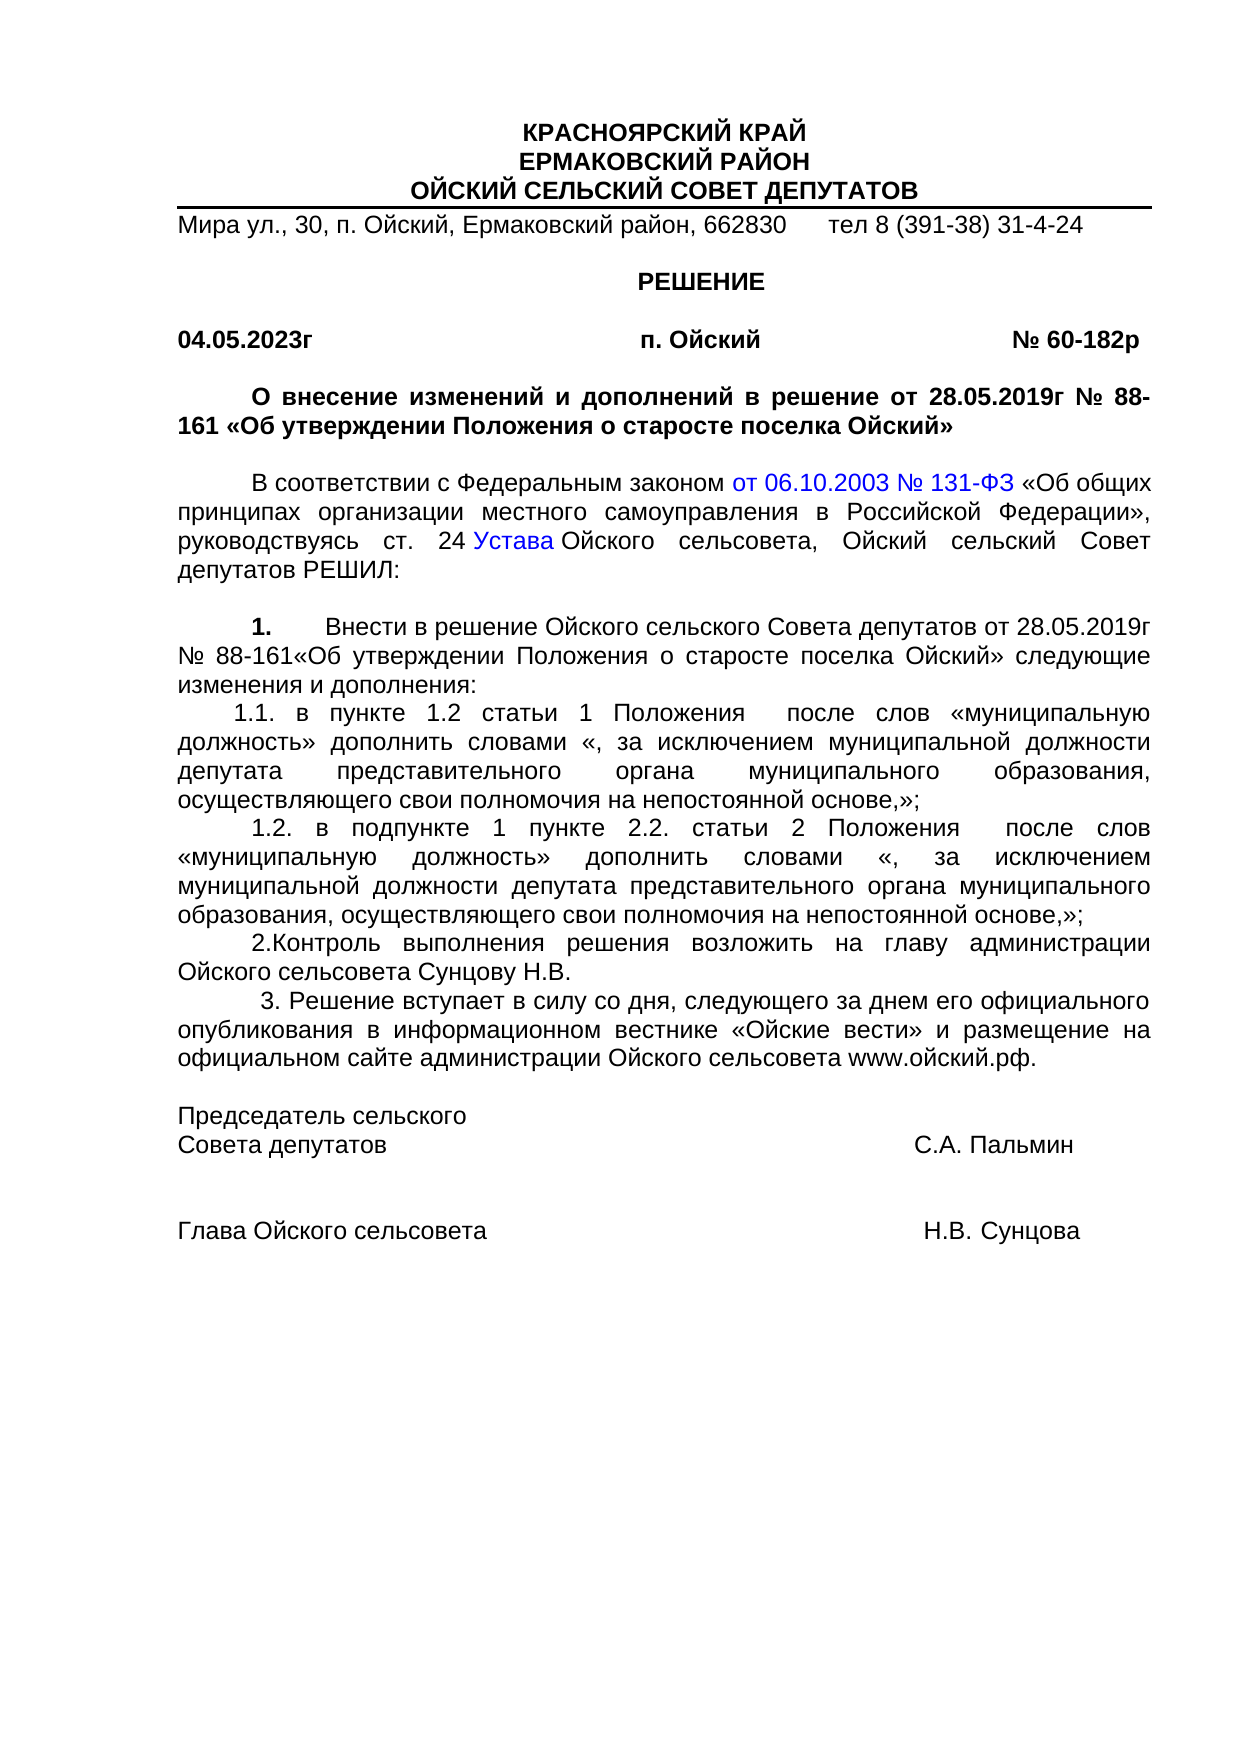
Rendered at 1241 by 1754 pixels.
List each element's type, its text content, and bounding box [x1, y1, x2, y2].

text О внесение изменений и дополнений в решение от 28.05.2019г № 88-161 «Об утверждении Положения о старосте поселка Ойский» [177, 382, 1152, 439]
text РЕШЕНИЕ [177, 267, 1152, 296]
text 3. Решение вступает в силу со дня, следующего за днем его официального опубликования в информационном вестнике «Ойские вести» и размещение на официальном сайте администрации Ойского сельсовета www.ойский.рф. [177, 986, 1152, 1072]
text 1.2. в подпункте 1 пункте 2.2. статьи 2 Положения после слов «муниципальную должность» дополнить словами «, за исключением муниципальной должности депутата представительного органа муниципального образования, осуществляющего свои полномочия на непостоянной основе,»; [177, 813, 1152, 928]
text Председатель сельского [177, 1101, 1152, 1129]
text ОЙСКИЙ СЕЛЬСКИЙ СОВЕТ ДЕПУТАТОВ [177, 176, 1152, 206]
list Внести в решение Ойского сельского Совета депутатов от 28.05.2019г № 88-161«Об утверждении Положения о старосте поселка Ойский» следующие изменения и дополнения: [177, 612, 1152, 698]
text Мира ул., 30, п. Ойский, Ермаковский район, 662830 тел 8 (391-38) 31-4-24 [177, 209, 1152, 238]
text В соответствии с Федеральным законом от 06.10.2003 № 131-ФЗ «Об общих принципах организации местного самоуправления в Российской Федерации», руководствуясь ст. 24 Устава Ойского сельсовета, Ойский сельский Совет депутатов РЕШИЛ: [177, 468, 1152, 583]
text ЕРМАКОВСКИЙ РАЙОН [177, 147, 1152, 176]
text Совета депутатов С.А. Пальмин [177, 1129, 1152, 1158]
text 04.05.2023г п. Ойский № 60-182р [177, 324, 1152, 353]
text Глава Ойского сельсовета Н.В. Сунцова [177, 1216, 1152, 1244]
text 2.Контроль выполнения решения возложить на главу администрации Ойского сельсовета Сунцову Н.В. [177, 928, 1152, 986]
text 1.1. в пункте 1.2 статьи 1 Положения после слов «муниципальную должность» дополнить словами «, за исключением муниципальной должности депутата представительного органа муниципального образования, осуществляющего свои полномочия на непостоянной основе,»; [177, 698, 1152, 813]
text КРАСНОЯРСКИЙ КРАЙ [177, 118, 1152, 147]
